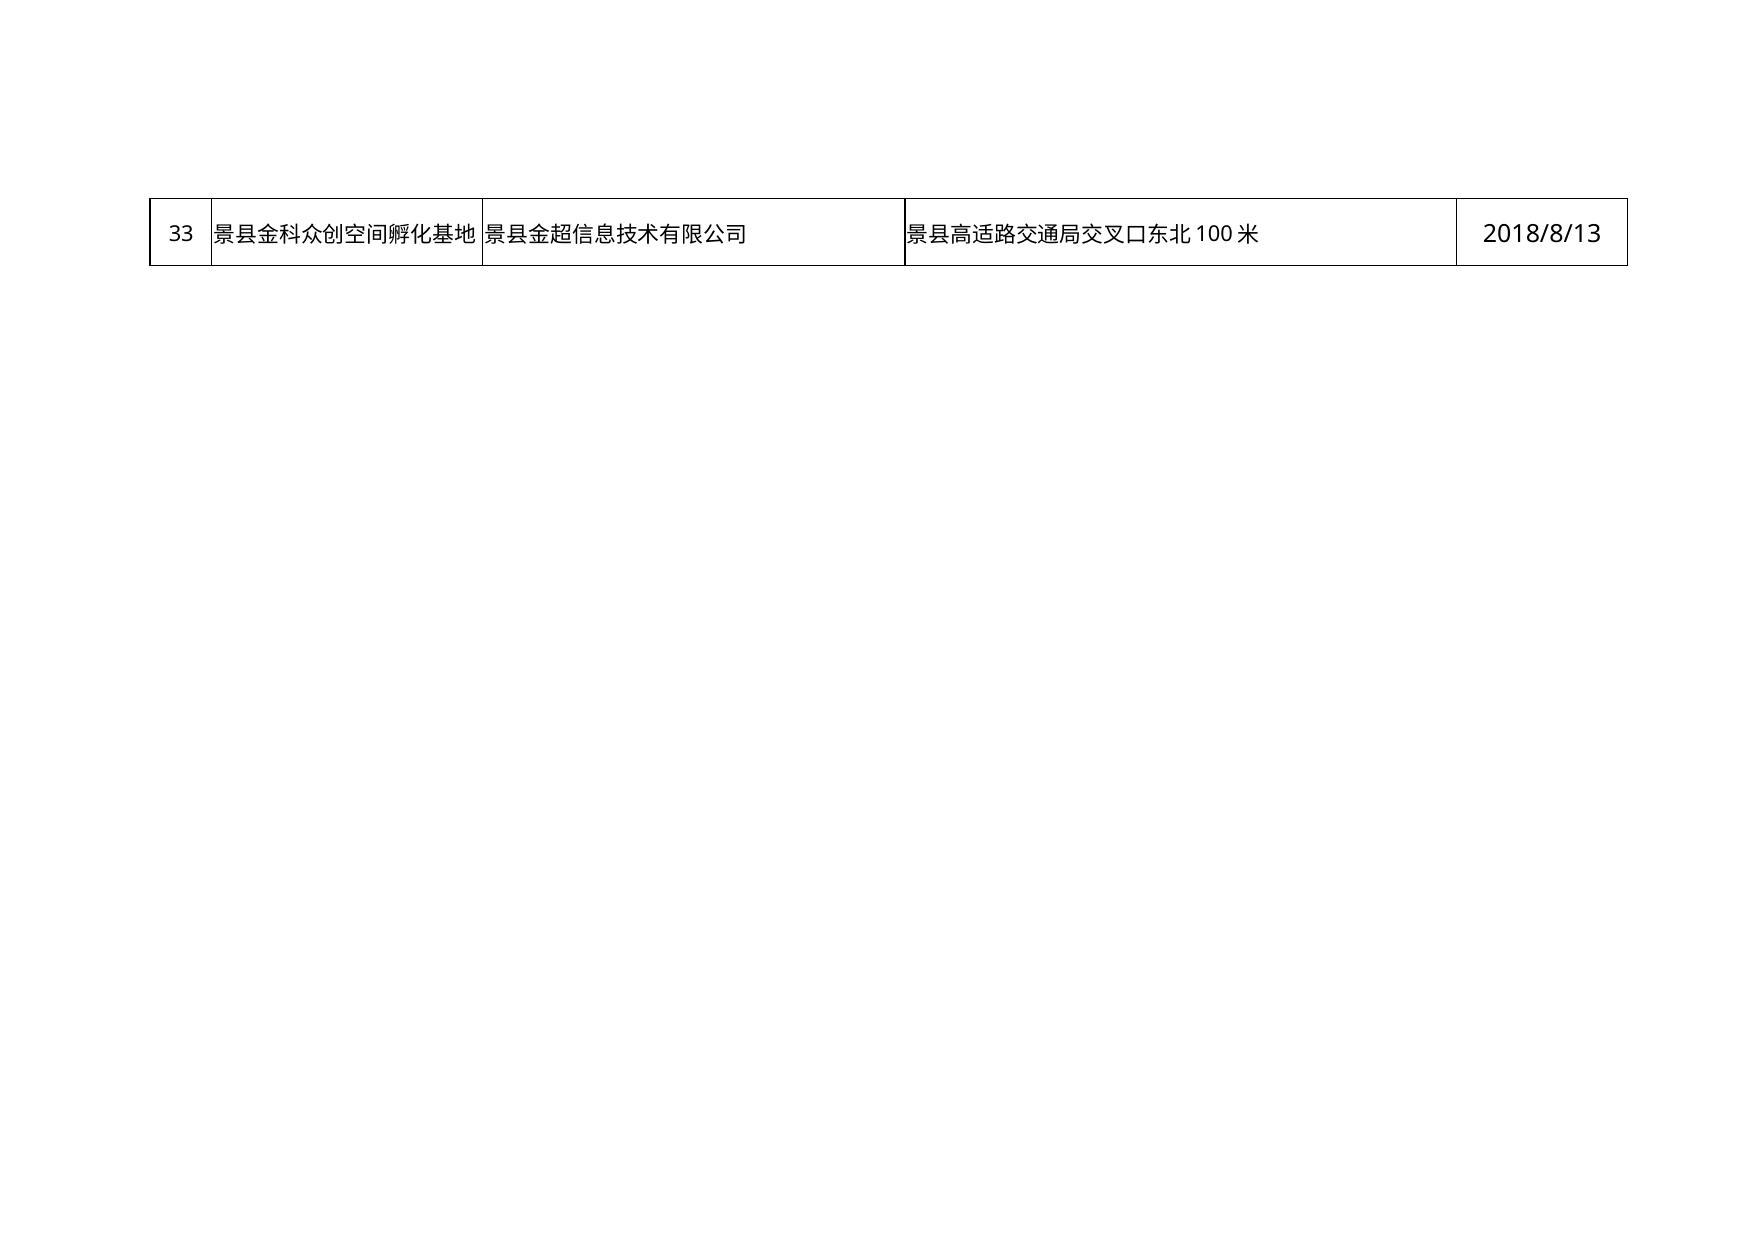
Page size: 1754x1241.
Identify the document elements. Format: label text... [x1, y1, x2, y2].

table_cell 景县金科众创空间孵化基地 [212, 199, 482, 265]
table_cell 33 [151, 199, 211, 265]
table_cell 景县高适路交通局交叉口东北100米 [906, 199, 1456, 265]
table_cell 2018/8/13 [1457, 199, 1627, 265]
table_cell 景县金超信息技术有限公司 [483, 199, 904, 265]
